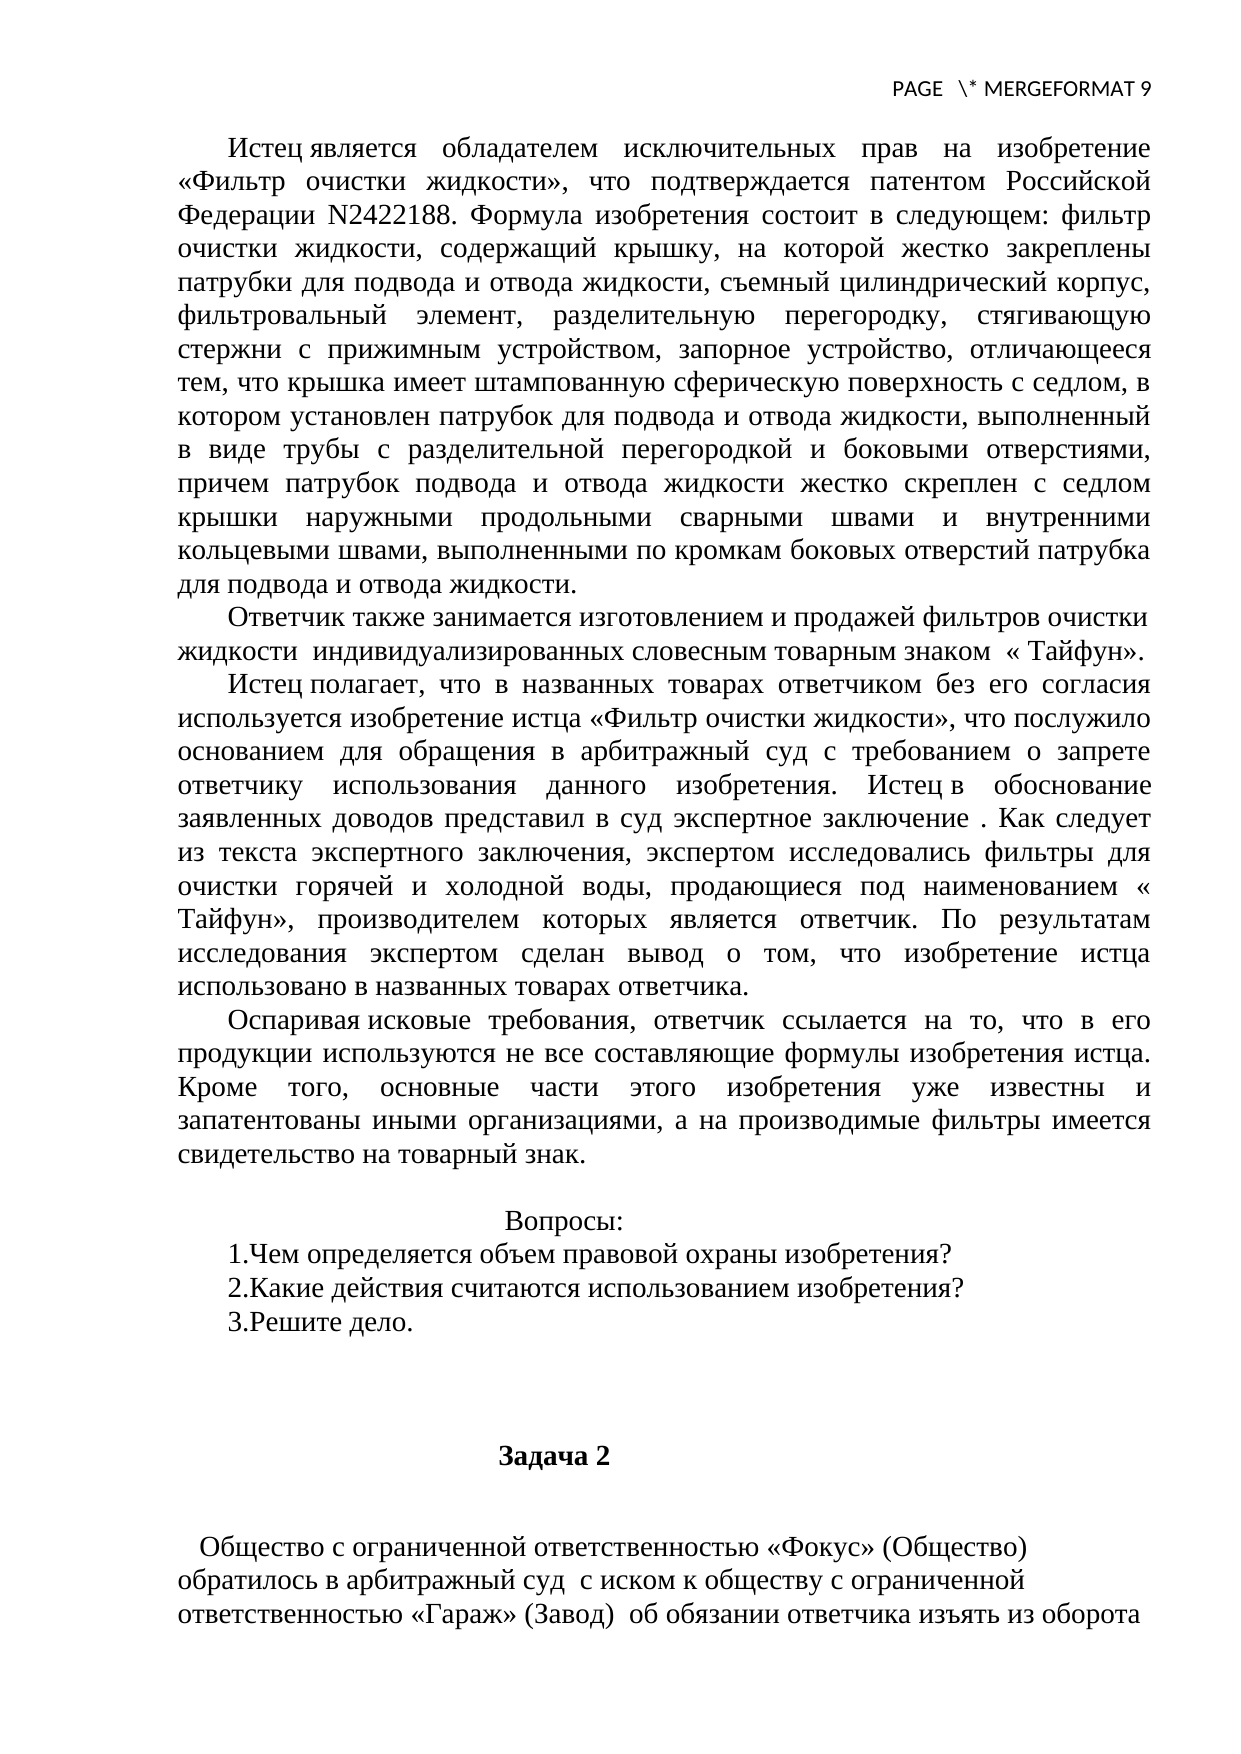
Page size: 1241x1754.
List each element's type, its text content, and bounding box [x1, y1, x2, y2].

text Ответчик также занимается изготовлением и продажей фильтров очистки жидкости индивидуализированных словесным товарным знаком « Тайфун». [177, 599, 1152, 666]
text Оспаривая исковые требования, ответчик ссылается на то, что в его продукции используются не все составляющие формулы изобретения истца. Кроме того, основные части этого изобретения уже известны и запатентованы иными организациями, а на производимые фильтры имеется свидетельство на товарный знак. [177, 1002, 1152, 1169]
text 2.Какие действия считаются использованием изобретения? [177, 1270, 1152, 1304]
text 3.Решите дело. [177, 1304, 1152, 1337]
text Задача 2 [177, 1438, 1152, 1504]
text 1.Чем определяется объем правовой охраны изобретения? [177, 1237, 1152, 1270]
text Вопросы: [177, 1203, 1152, 1237]
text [177, 1529, 1152, 1629]
text Истец является обладателем исключительных прав на изобретение «Фильтр очистки жидкости», что подтверждается патентом Российской Федерации N2422188. Формула изобретения состоит в следующем: фильтр очистки жидкости, содержащий крышку, на которой жестко закреплены патрубки для подвода и отвода жидкости, съемный цилиндрический корпус, фильтровальный элемент, разделительную перегородку, стягивающую стержни с прижимным устройством, запорное устройство, отличающееся тем, что крышка имеет штампованную сферическую поверхность с седлом, в котором установлен патрубок для подвода и отвода жидкости, выполненный в виде трубы с разделительной перегородкой и боковыми отверстиями, причем патрубок подвода и отвода жидкости жестко скреплен с седлом крышки наружными продольными сварными швами и внутренними кольцевыми швами, выполненными по кромкам боковых отверстий патрубка для подвода и отвода жидкости. [177, 130, 1152, 599]
text Истец полагает, что в названных товарах ответчиком без его согласия используется изобретение истца «Фильтр очистки жидкости», что послужило основанием для обращения в арбитражный суд с требованием о запрете ответчику использования данного изобретения. Истец в обоснование заявленных доводов представил в суд экспертное заключение . Как следует из текста экспертного заключения, экспертом исследовались фильтры для очистки горячей и холодной воды, продающиеся под наименованием « Тайфун», производителем которых является ответчик. По результатам исследования экспертом сделан вывод о том, что изобретение истца использовано в названных товарах ответчика. [177, 666, 1152, 1002]
